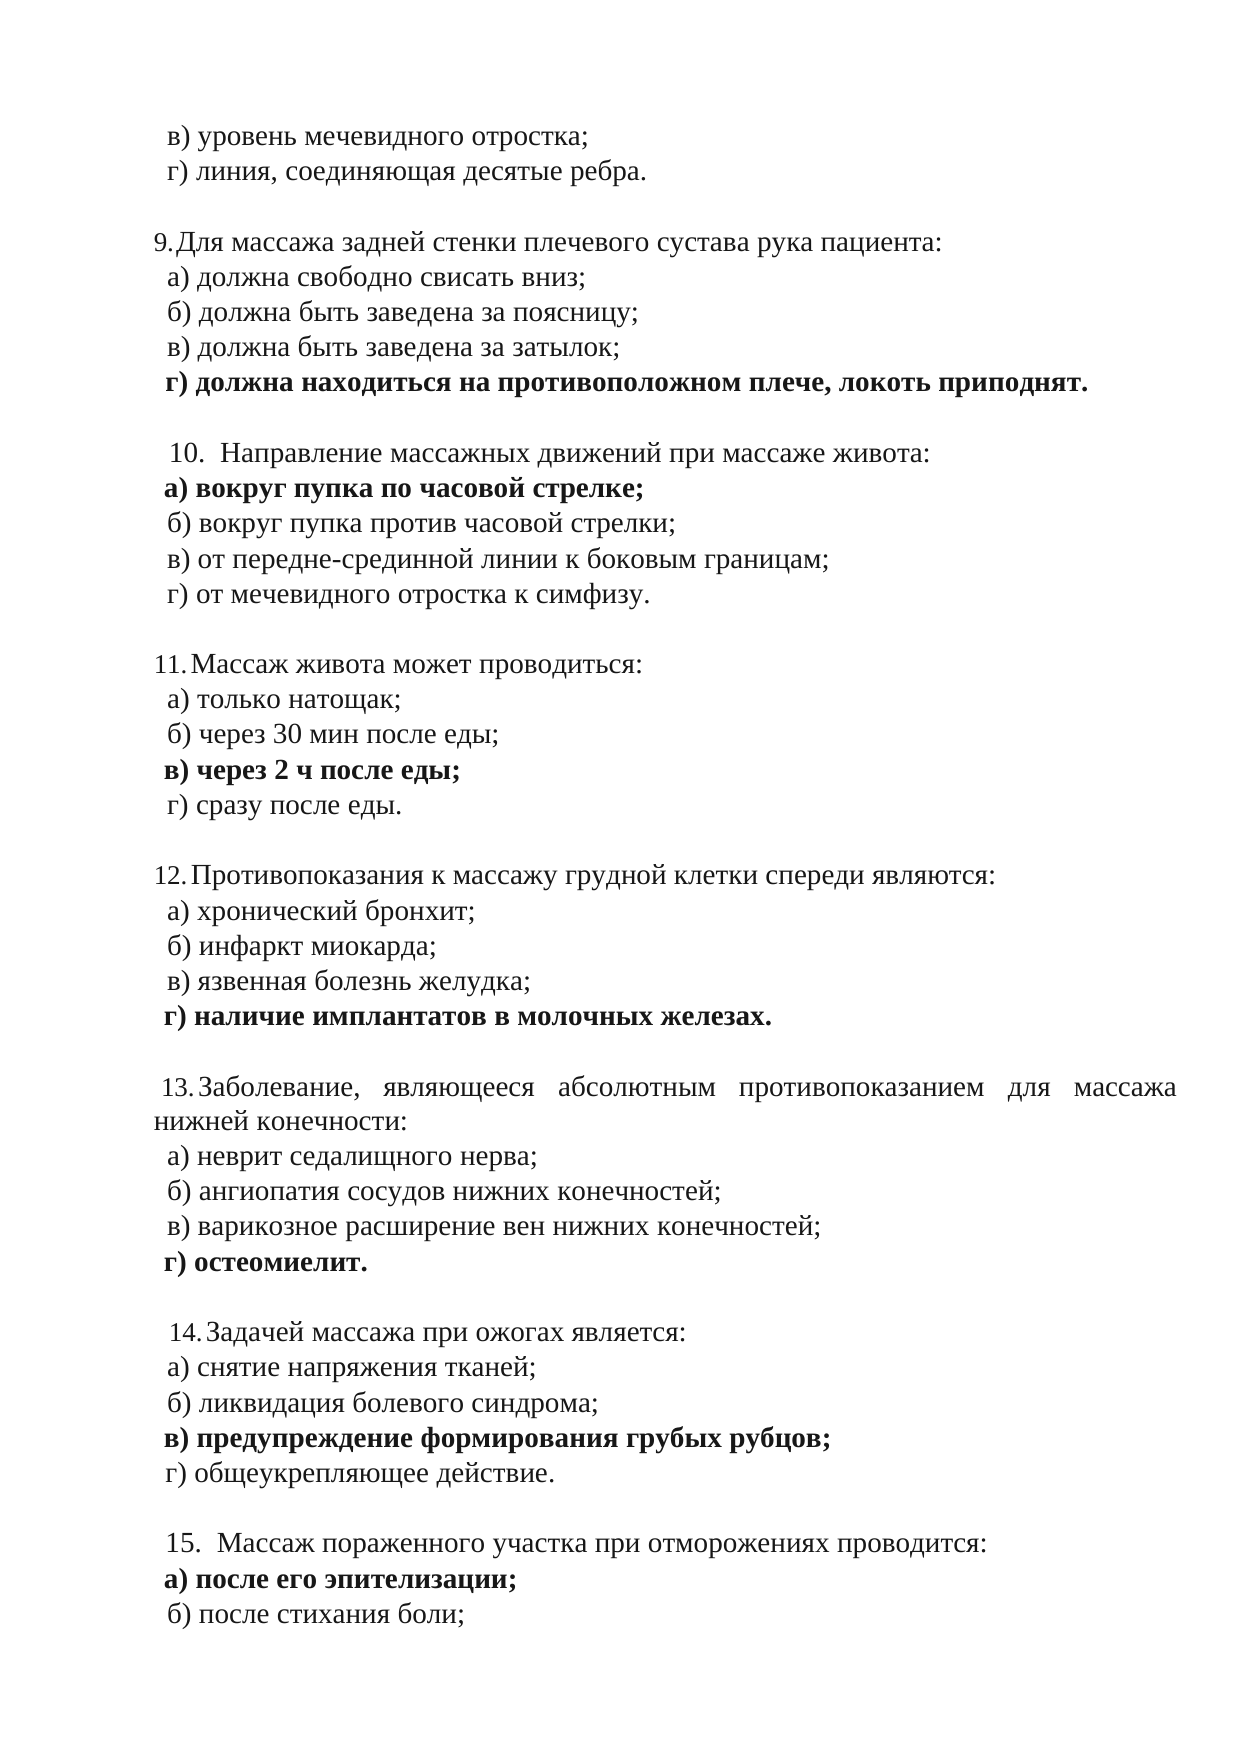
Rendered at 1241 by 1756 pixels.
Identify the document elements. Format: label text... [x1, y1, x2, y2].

text г) общеукрепляющее действие. [165, 1455, 1192, 1488]
list Массаж пораженного участка при отморожениях проводится: [165, 1526, 1192, 1559]
text а) только натощак; [167, 681, 1192, 715]
text б) через 30 мин после еды; [167, 717, 1192, 750]
text в) уровень мечевидного отростка; [167, 118, 1192, 151]
text г) линия, соединяющая десятые ребра. [167, 153, 1192, 187]
text б) инфаркт миокарда; [167, 928, 1192, 961]
text в) варикозное расширение вен нижних конечностей; [167, 1208, 1192, 1242]
list Заболевание, являющееся абсолютным противопоказанием для массажа нижней конечности: [153, 1069, 1178, 1137]
text а) снятие напряжения тканей; [167, 1349, 1192, 1383]
text в) через 2 ч после еды; [164, 752, 1192, 785]
text в) от передне-срединной линии к боковым границам; г) от мечевидного отростка к симфизу. [167, 541, 833, 609]
text а) после его эпителизации; [164, 1561, 1192, 1594]
text б) должна быть заведена за поясницу; в) должна быть заведена за затылок; [167, 294, 642, 363]
text г) наличие имплантатов в молочных железах. [164, 998, 1192, 1032]
text а) неврит седалищного нерва; [167, 1138, 1192, 1172]
text б) ликвидация болевого синдрома; [167, 1385, 1192, 1418]
text б) ангиопатия сосудов нижних конечностей; [167, 1173, 1192, 1207]
text г) остеомиелит. [164, 1244, 1192, 1277]
text г) сразу после еды. [167, 787, 1192, 821]
text б) после стихания боли; [167, 1596, 1192, 1629]
list Направление массажных движений при массаже живота: [169, 435, 1192, 468]
text в) язвенная болезнь желудка; [167, 963, 1192, 997]
list Противопоказания к массажу грудной клетки спереди являются: а) хронический бронхит; [153, 857, 997, 926]
list Задачей массажа при ожогах является: [169, 1314, 1192, 1348]
text в) предупреждение формирования грубых рубцов; [164, 1420, 1192, 1453]
list Для массажа задней стенки плечевого сустава рука пациента: а) должна свободно свисать вниз; [153, 224, 943, 292]
text а) вокруг пупка по часовой стрелке; [164, 470, 1192, 504]
text г) должна находиться на противоположном плече, локоть приподнят. [165, 364, 1192, 398]
text б) вокруг пупка против часовой стрелки; [167, 505, 1192, 539]
list Массаж живота может проводиться: [153, 646, 1192, 680]
